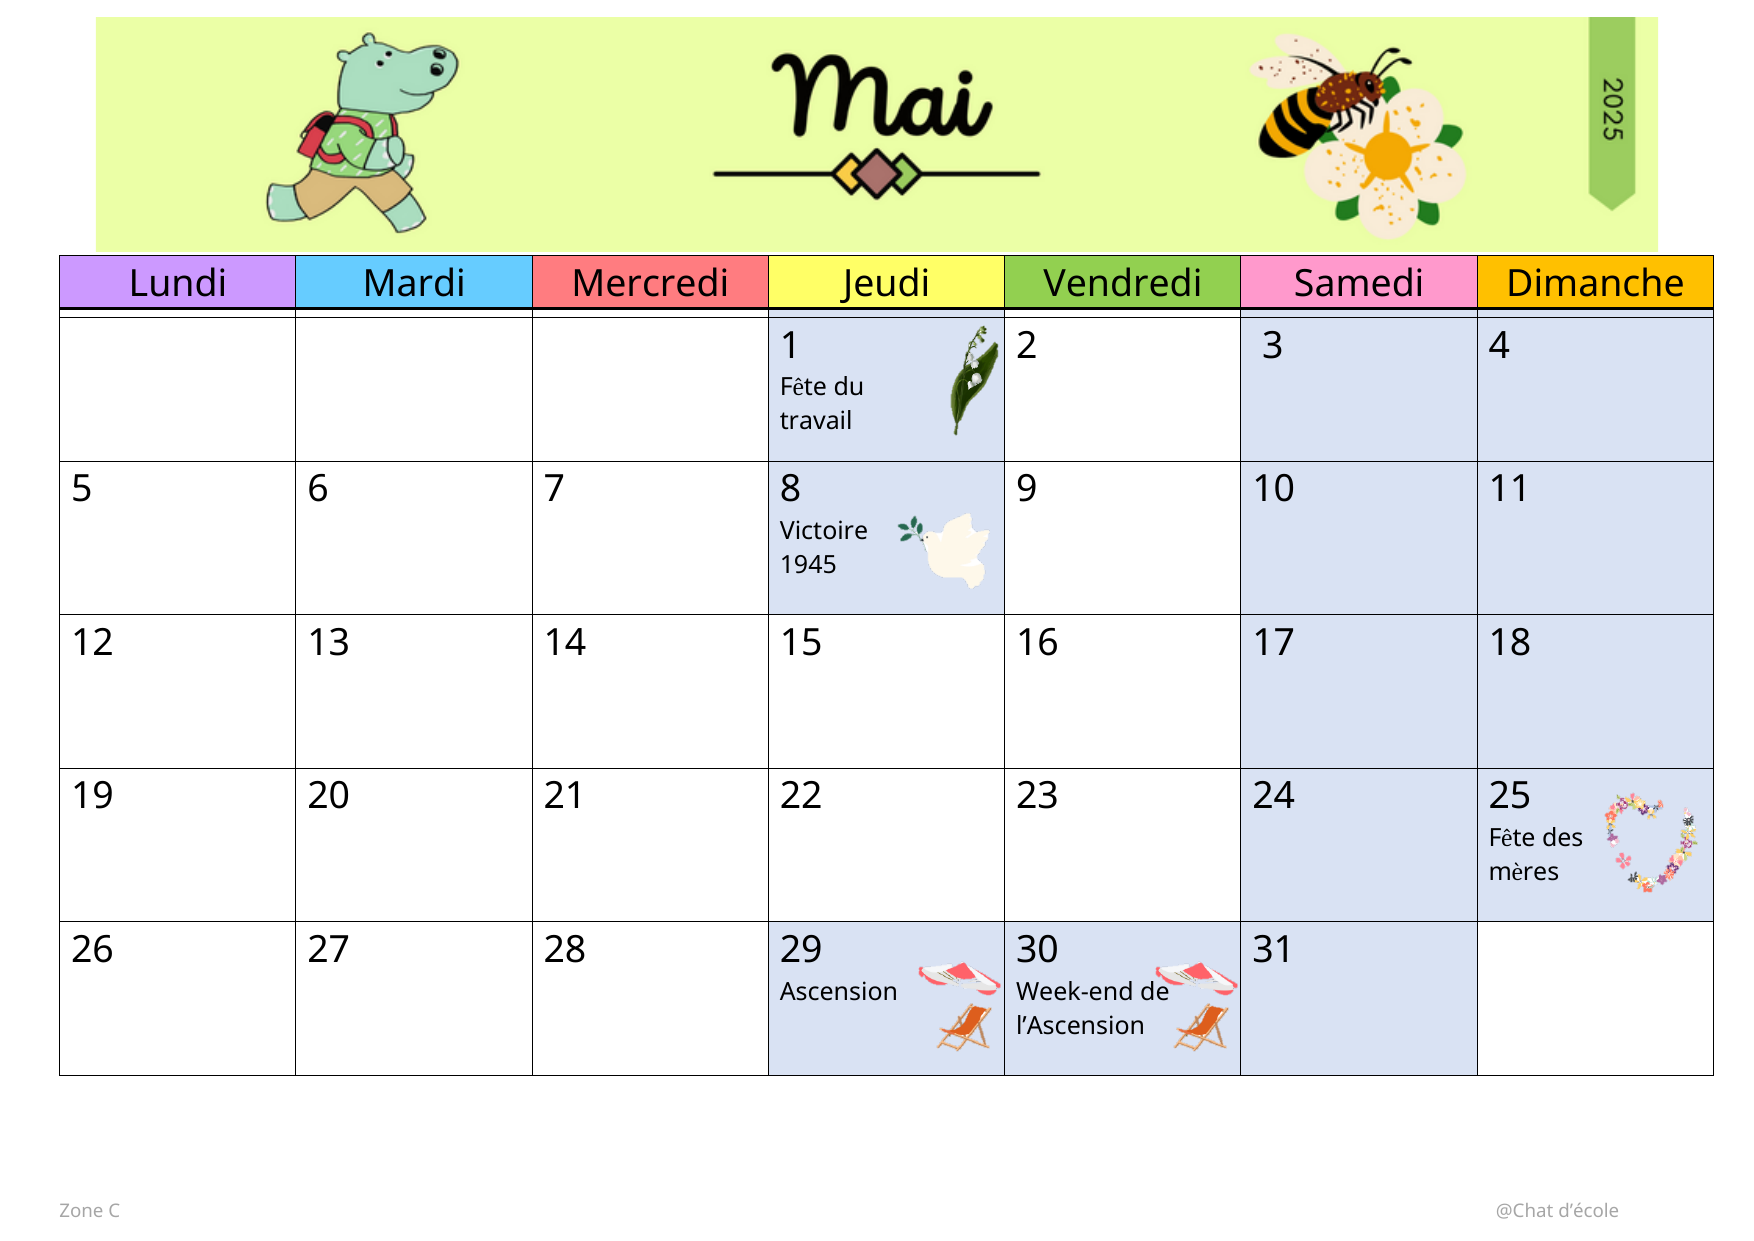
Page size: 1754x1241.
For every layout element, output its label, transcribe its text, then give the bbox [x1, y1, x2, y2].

table_header Samedi [1241, 256, 1477, 307]
table_header Lundi [60, 256, 295, 307]
table_cell [296, 318, 532, 461]
table_cell 27 [296, 922, 532, 1075]
table_cell 4 [1478, 318, 1713, 461]
table_header Vendredi [1005, 256, 1240, 307]
table_header Jeudi [769, 256, 1004, 307]
table_cell 24 [1241, 769, 1477, 921]
table_cell 8 Victoire 1945 [769, 462, 1004, 614]
table_cell 7 [533, 462, 768, 614]
picture [95, 17, 1659, 252]
table_cell 11 [1478, 462, 1713, 614]
table_cell [533, 310, 768, 317]
picture [1152, 945, 1240, 1063]
table_cell [60, 318, 295, 461]
table_cell 9 [1005, 462, 1240, 614]
table_cell 25 Fête des mères [1478, 769, 1713, 921]
picture [887, 483, 1003, 602]
table_cell 18 [1478, 615, 1713, 768]
table_cell 6 [296, 462, 532, 614]
table_cell [60, 310, 295, 317]
table_cell 12 [60, 615, 295, 768]
table_cell 22 [769, 769, 1004, 921]
table_cell [1478, 922, 1713, 1075]
table_cell 16 [1005, 615, 1240, 768]
table_cell 26 [60, 922, 295, 1075]
table_cell 17 [1241, 615, 1477, 768]
table_cell 1 Fête du travail [769, 318, 1004, 461]
table_cell 19 [60, 769, 295, 921]
table_cell 23 [1005, 769, 1240, 921]
table_cell 13 [296, 615, 532, 768]
table_header Dimanche [1478, 256, 1713, 307]
table_cell 31 [1241, 922, 1477, 1075]
table_cell 5 [60, 462, 295, 614]
table_cell [296, 310, 532, 317]
table_cell 2 [1005, 318, 1240, 461]
table_cell 10 [1241, 462, 1477, 614]
table_cell 30 Week-end de l’Ascension [1005, 922, 1240, 1075]
table_cell 15 [769, 615, 1004, 768]
picture [1600, 781, 1702, 900]
table_cell [533, 318, 768, 461]
picture [915, 945, 1003, 1063]
table_cell 20 [296, 769, 532, 921]
table_cell 28 [533, 922, 768, 1075]
table_cell 3 [1241, 318, 1477, 461]
table_cell 14 [533, 615, 768, 768]
table_header Mercredi [533, 256, 768, 307]
picture [936, 311, 1004, 449]
table_header Mardi [296, 256, 532, 307]
table_cell 21 [533, 769, 768, 921]
table_cell 29 Ascension [769, 922, 1004, 1075]
